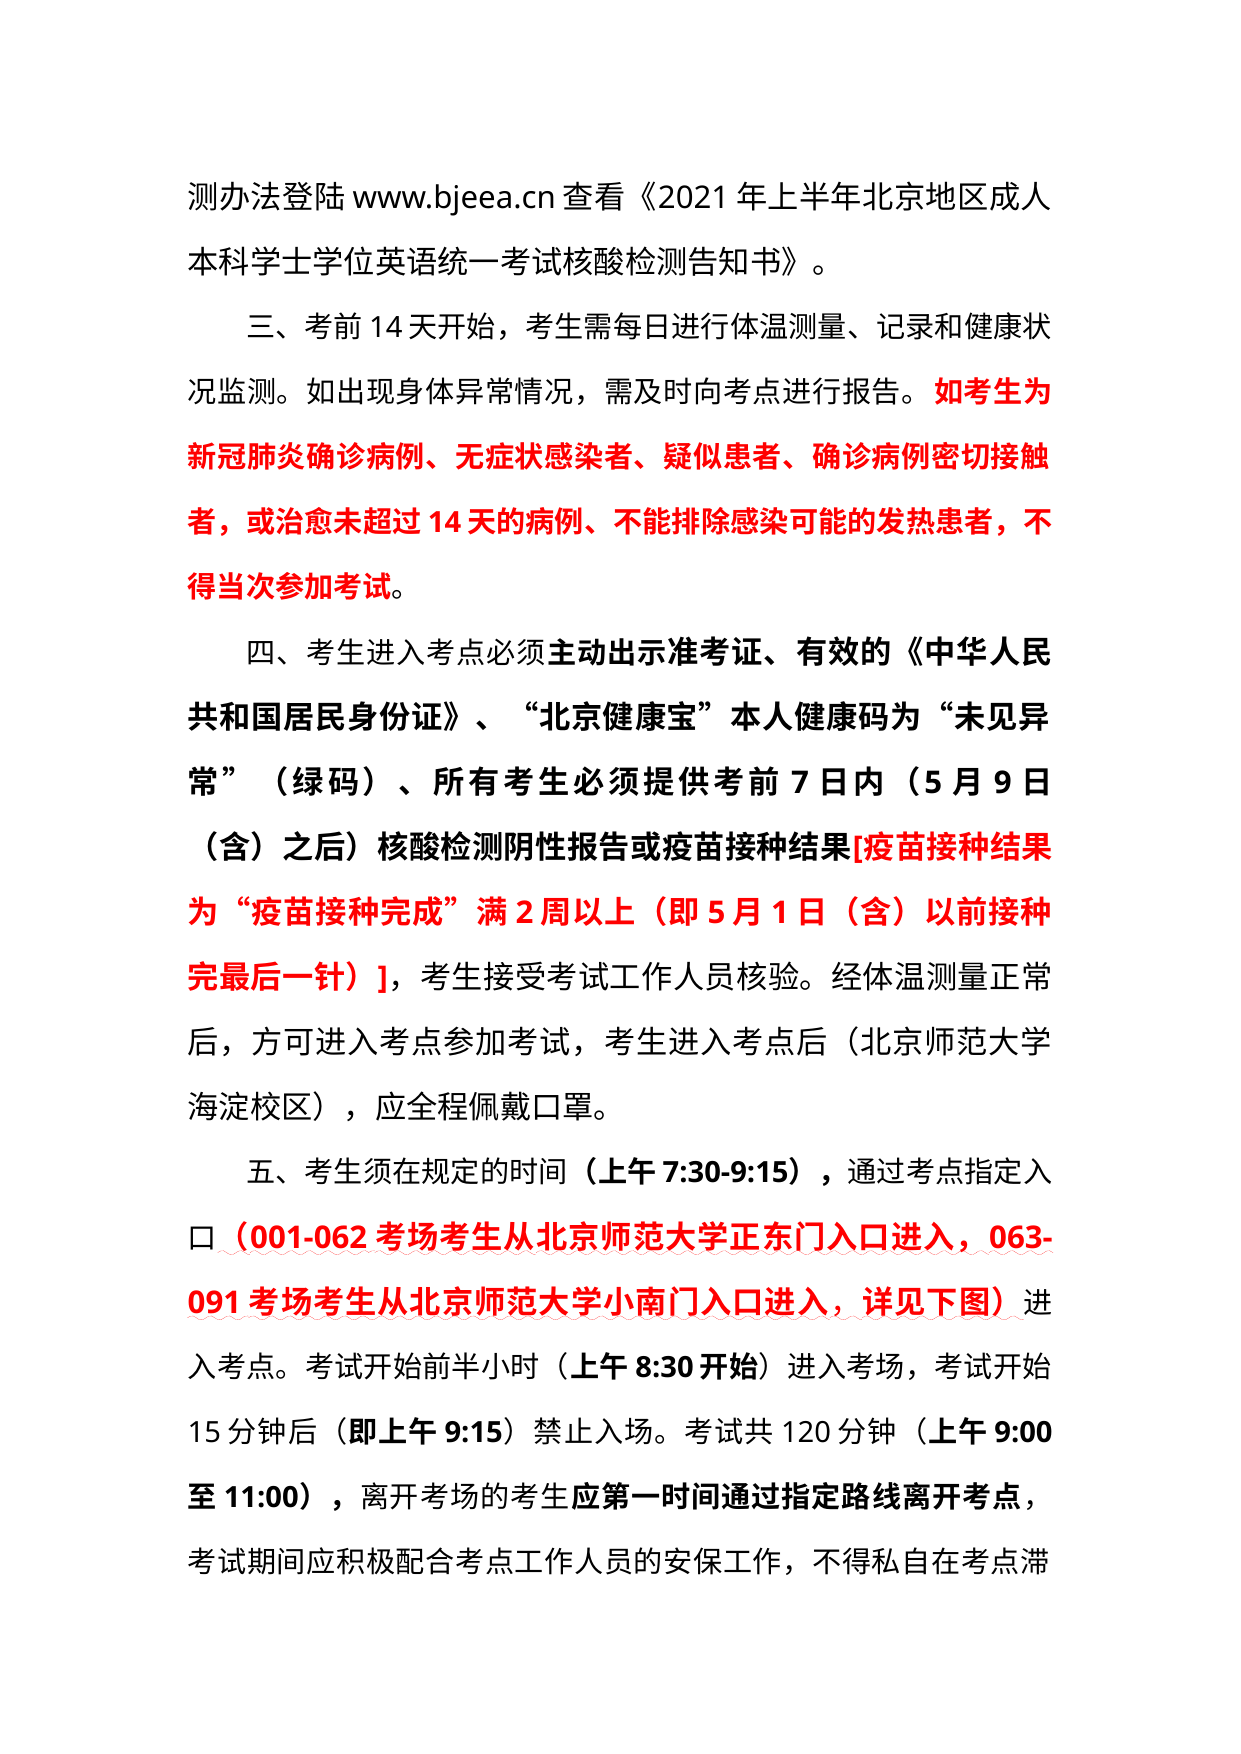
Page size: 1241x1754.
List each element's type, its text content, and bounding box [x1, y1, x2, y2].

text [187, 162, 1053, 292]
text 四、考生进入考点必须主动出示准考证、有效的《中华人民共和国居民身份证》、“北京健康宝”本人健康码为“未见异常”（绿码）、所有考生必须提供考前7日内（5月9日（含）之后）核酸检测阴性报告或疫苗接种结果[疫苗接种结果为“疫苗接种完成”满2周以上（即5月1日（含）以前接种完最后一针）]，考生接受考试工作人员核验。经体温测量正常后，方可进入考点参加考试，考生进入考点后（北京师范大学海淀校区），应全程佩戴口罩。 [187, 617, 1053, 1137]
text 三、考前14天开始，考生需每日进行体温测量、记录和健康状况监测。如出现身体异常情况，需及时向考点进行报告。如考生为新冠肺炎确诊病例、无症状感染者、疑似患者、确诊病例密切接触者，或治愈未超过14天的病例、不能排除感染可能的发热患者，不得当次参加考试。 [187, 292, 1053, 617]
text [187, 1318, 1053, 1592]
